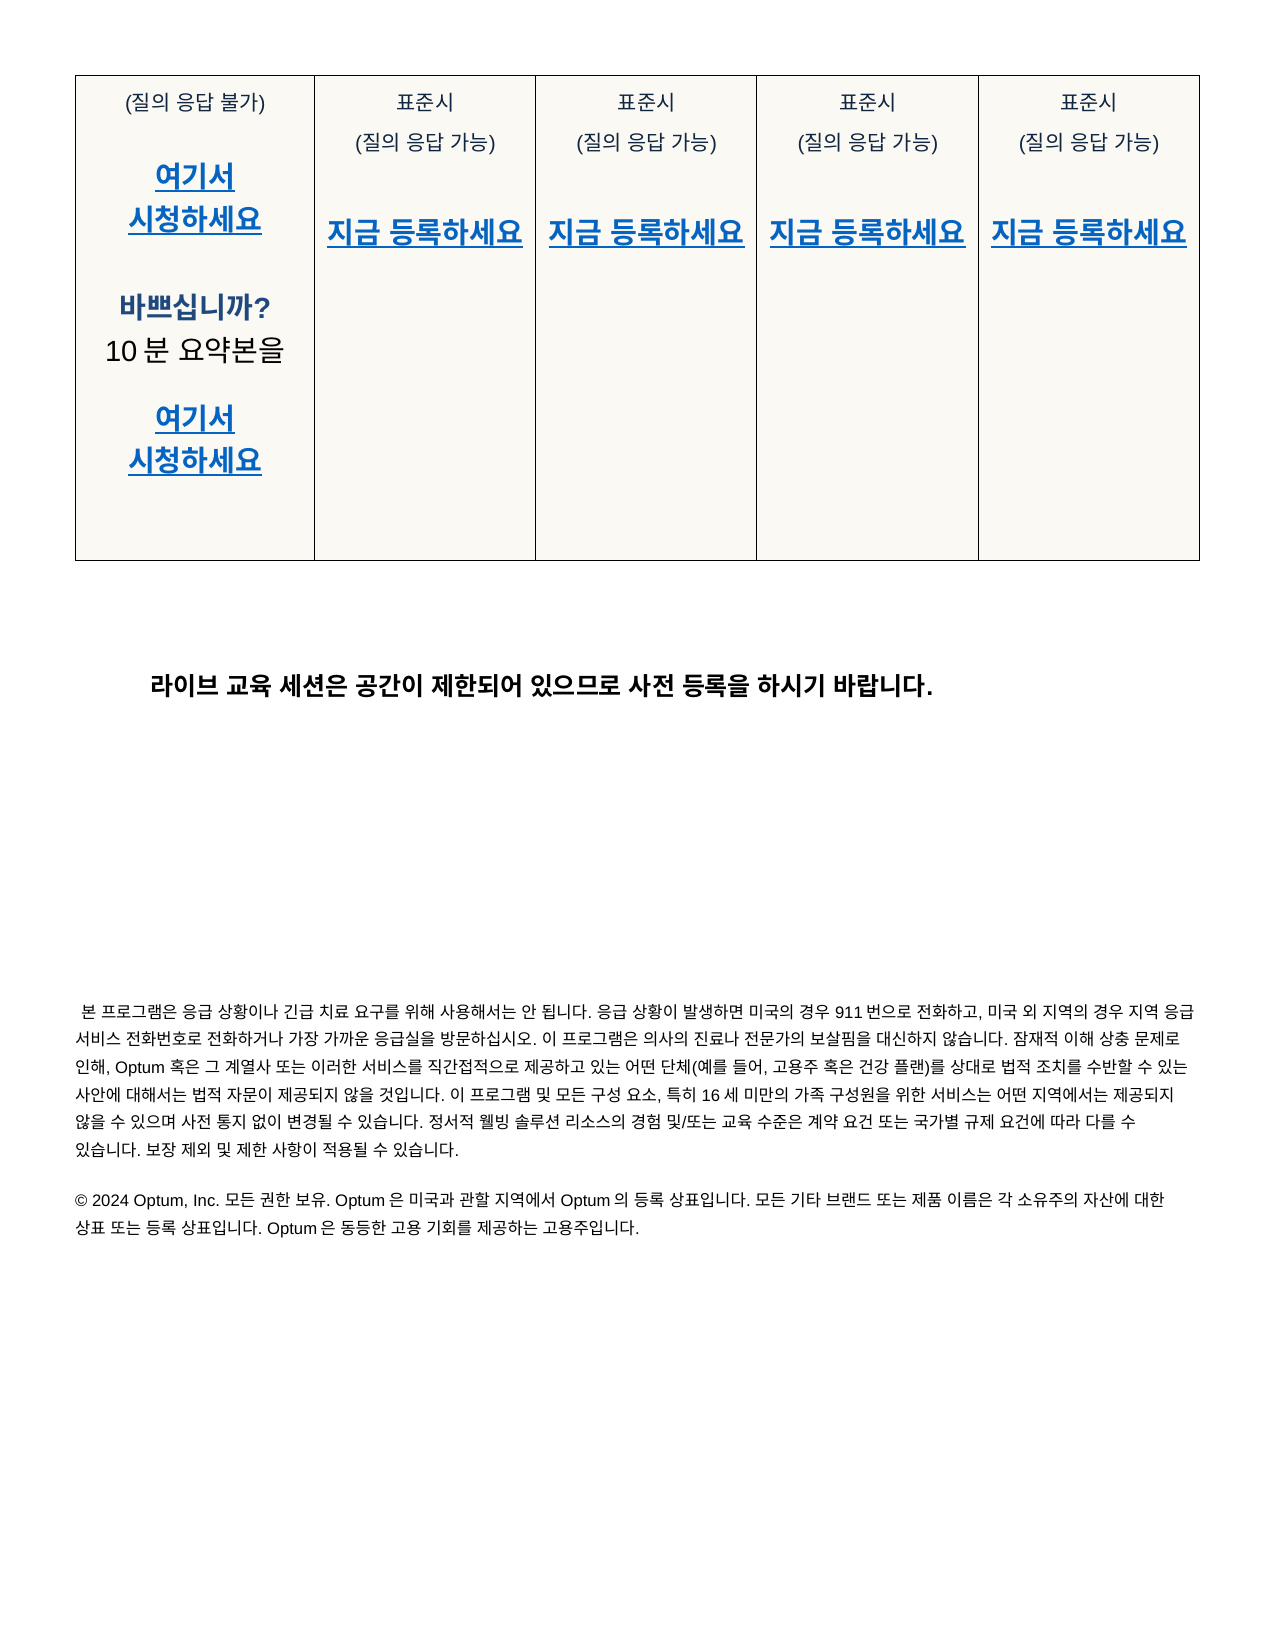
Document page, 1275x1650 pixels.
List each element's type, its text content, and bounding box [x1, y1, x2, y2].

text © 2024 Optum, Inc. 모든 권한 보유. Optum은 미국과 관할 지역에서 Optum의 등록 상표입니다. 모든 기타 브랜드 또는 제품 이름은 각 소유주의 자산에 대한 상표 또는 등록 상표입니다. Optum은 동등한 고용 기회를 제공하는 고용주입니다. [75, 1187, 1200, 1239]
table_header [979, 76, 1199, 560]
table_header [76, 76, 314, 560]
text 라이브 교육 세션은 공간이 제한되어 있으므로 사전 등록을 하시기 바랍니다. [150, 666, 1200, 703]
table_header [536, 76, 756, 560]
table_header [757, 76, 978, 560]
text 본 프로그램은 응급 상황이나 긴급 치료 요구를 위해 사용해서는 안 됩니다. 응급 상황이 발생하면 미국의 경우 911번으로 전화하고, 미국 외 지역의 경우 지역 응급 서비스 전화번호로 전화하거나 가장 가까운 응급실을 방문하십시오. 이 프로그램은 의사의 진료나 전문가의 보살핌을 대신하지 않습니다. 잠재적 이해 상충 문제로 인해, Optum 혹은 그 계열사 또는 이러한 서비스를 직간접적으로 제공하고 있는 어떤 단체(예를 들어, 고용주 혹은 건강 플랜)를 상대로 법적 조치를 수반할 수 있는 사안에 대해서는 법적 자문이 제공되지 않을 것입니다. 이 프로그램 및 모든 구성 요소, 특히 16세 미만의 가족 구성원을 위한 서비스는 어떤 지역에서는 제공되지 않을 수 있으며 사전 통지 없이 변경될 수 있습니다. 정서적 웰빙 솔루션 리소스의 경험 및/또는 교육 수준은 계약 요건 또는 국가별 규제 요건에 따라 다를 수 있습니다. 보장 제외 및 제한 사항이 적용될 수 있습니다. [75, 999, 1200, 1161]
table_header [315, 76, 535, 560]
